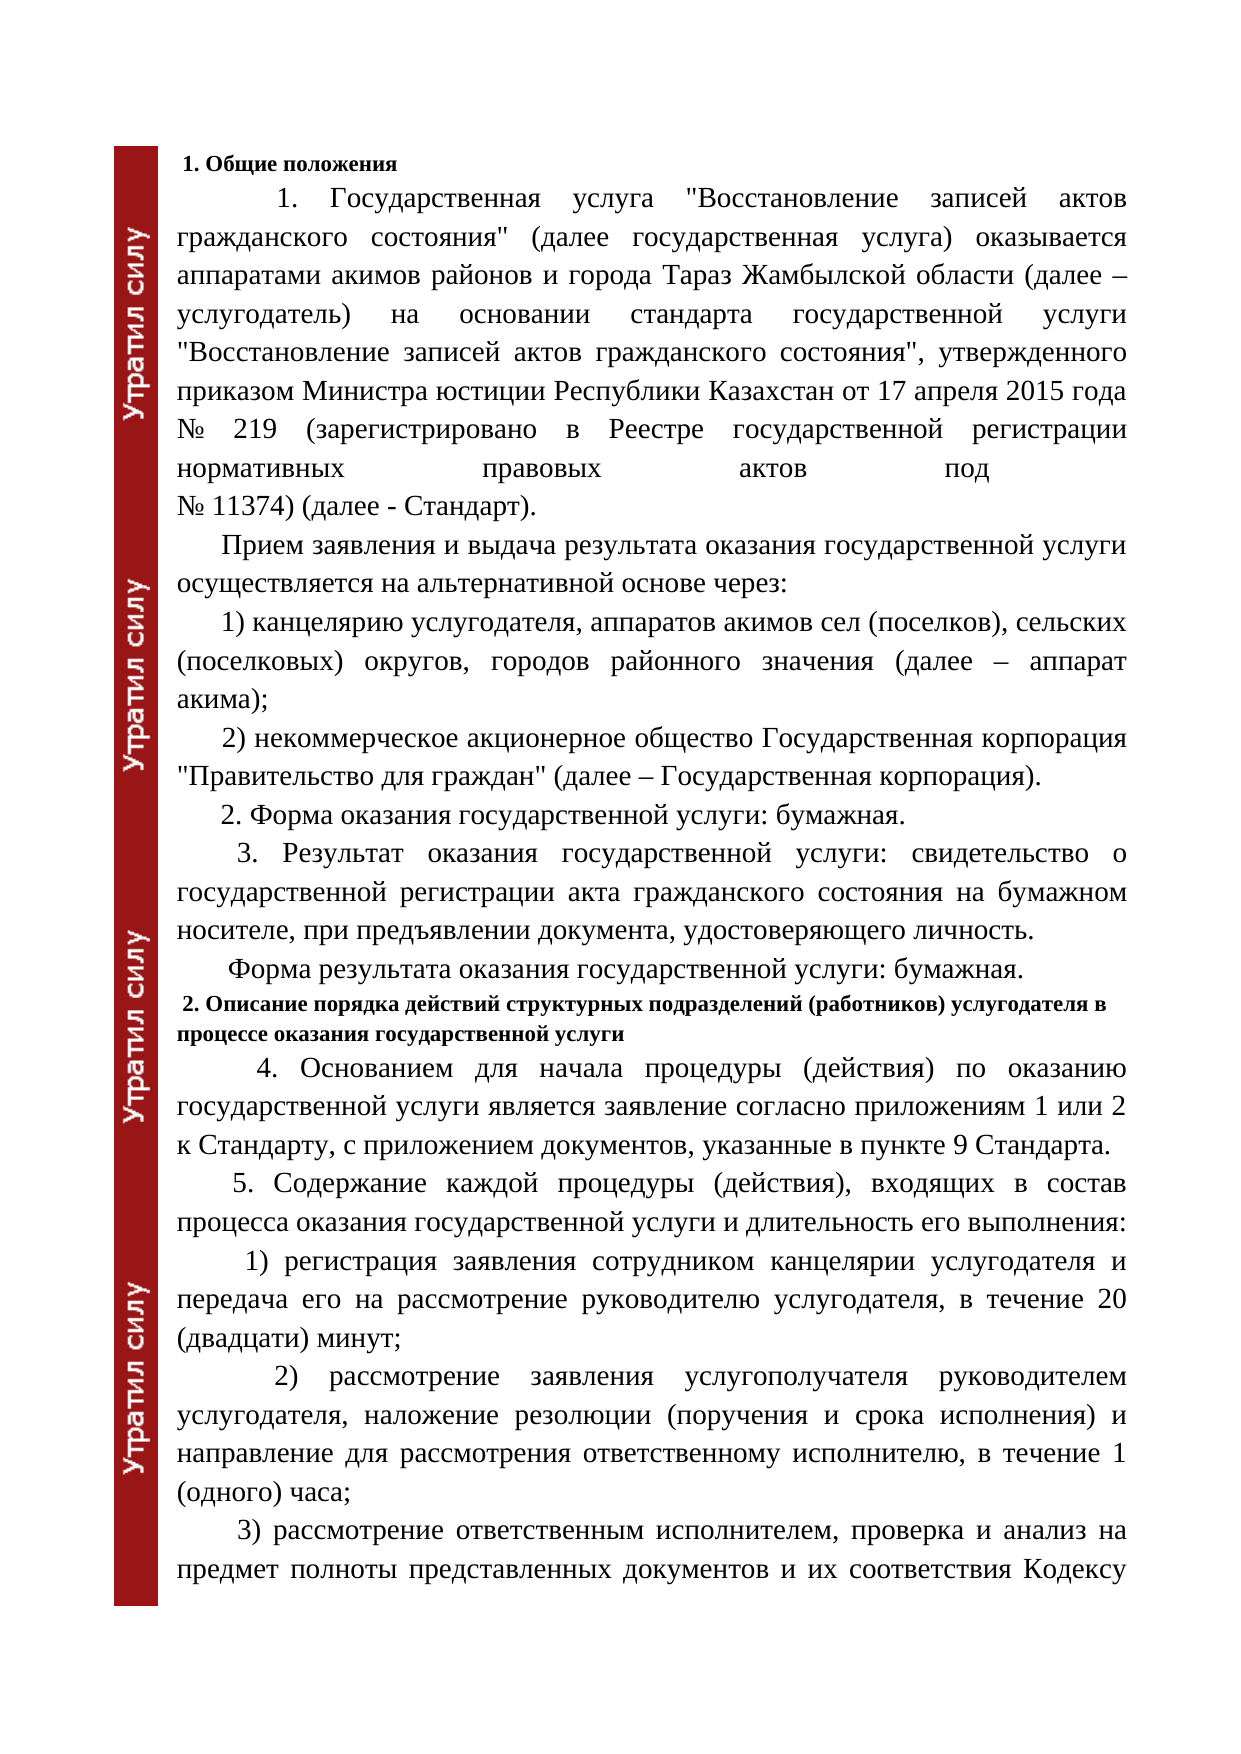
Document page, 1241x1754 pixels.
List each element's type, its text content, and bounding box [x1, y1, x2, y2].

picture [114, 1353, 158, 1358]
text 4. Основанием для начала процедуры (действия) по оказанию государственной услуги является заявление согласно приложениям 1 или 2 к Стандарту, с приложением документов, указанные в пункте 9 Стандарта. [112, 1050, 1128, 1161]
picture [114, 984, 158, 989]
text 2. Описание порядка действий структурных подразделений (работников) услугодателя в процессе оказания государственной услуги [112, 989, 1128, 1046]
text 2) некоммерческое акционерное общество Государственная корпорация "Правительство для граждан" (далее – Государственная корпорация). [112, 720, 1128, 792]
picture [114, 946, 158, 951]
picture [114, 1507, 158, 1512]
text Прием заявления и выдача результата оказания государственной услуги осуществляется на альтернативной основе через: [112, 527, 1128, 599]
picture [114, 1046, 158, 1050]
picture [114, 146, 158, 150]
text 2. Форма оказания государственной услуги: бумажная. [112, 797, 1128, 830]
text 5. Содержание каждой процедуры (действия), входящих в состав процесса оказания государственной услуги и длительность его выполнения: [112, 1166, 1128, 1238]
picture [114, 792, 158, 797]
picture [114, 1584, 158, 1606]
picture [114, 1161, 158, 1166]
picture [114, 599, 158, 604]
picture [114, 1238, 158, 1243]
text 2) рассмотрение заявления услугополучателя руководителем услугодателя, наложение резолюции (поручения и срока исполнения) и направление для рассмотрения ответственному исполнителю, в течение 1 (одного) часа; [112, 1358, 1128, 1507]
picture [114, 522, 158, 527]
text 1. Государственная услуга "Восстановление записей актов гражданского состояния" (далее государственная услуга) оказывается аппаратами акимов районов и города Тараз Жамбылской области (далее – услугодатель) на основании стандарта государственной услуги "Восстановление записей актов гражданского состояния", утвержденного приказом Министра юстиции Республики Казахстан от 17 апреля 2015 года № 219 (зарегистрировано в Реестре государственной регистрации нормативных правовых актов под № 11374) (далее - Стандарт). [112, 180, 1128, 522]
picture [114, 176, 158, 180]
picture [114, 830, 158, 835]
text 1) канцелярию услугодателя, аппаратов акимов сел (поселков), сельских (поселковых) округов, городов районного значения (далее – аппарат акима); [112, 604, 1128, 715]
text 1. Общие положения [112, 150, 1128, 176]
text 3. Результат оказания государственной услуги: свидетельство о государственной регистрации акта гражданского состояния на бумажном носителе, при предъявлении документа, удостоверяющего личность. [112, 835, 1128, 946]
picture [114, 715, 158, 720]
text Форма результата оказания государственной услуги: бумажная. [112, 951, 1128, 984]
text 1) регистрация заявления сотрудником канцелярии услугодателя и передача его на рассмотрение руководителю услугодателя, в течение 20 (двадцати) минут; [112, 1243, 1128, 1353]
